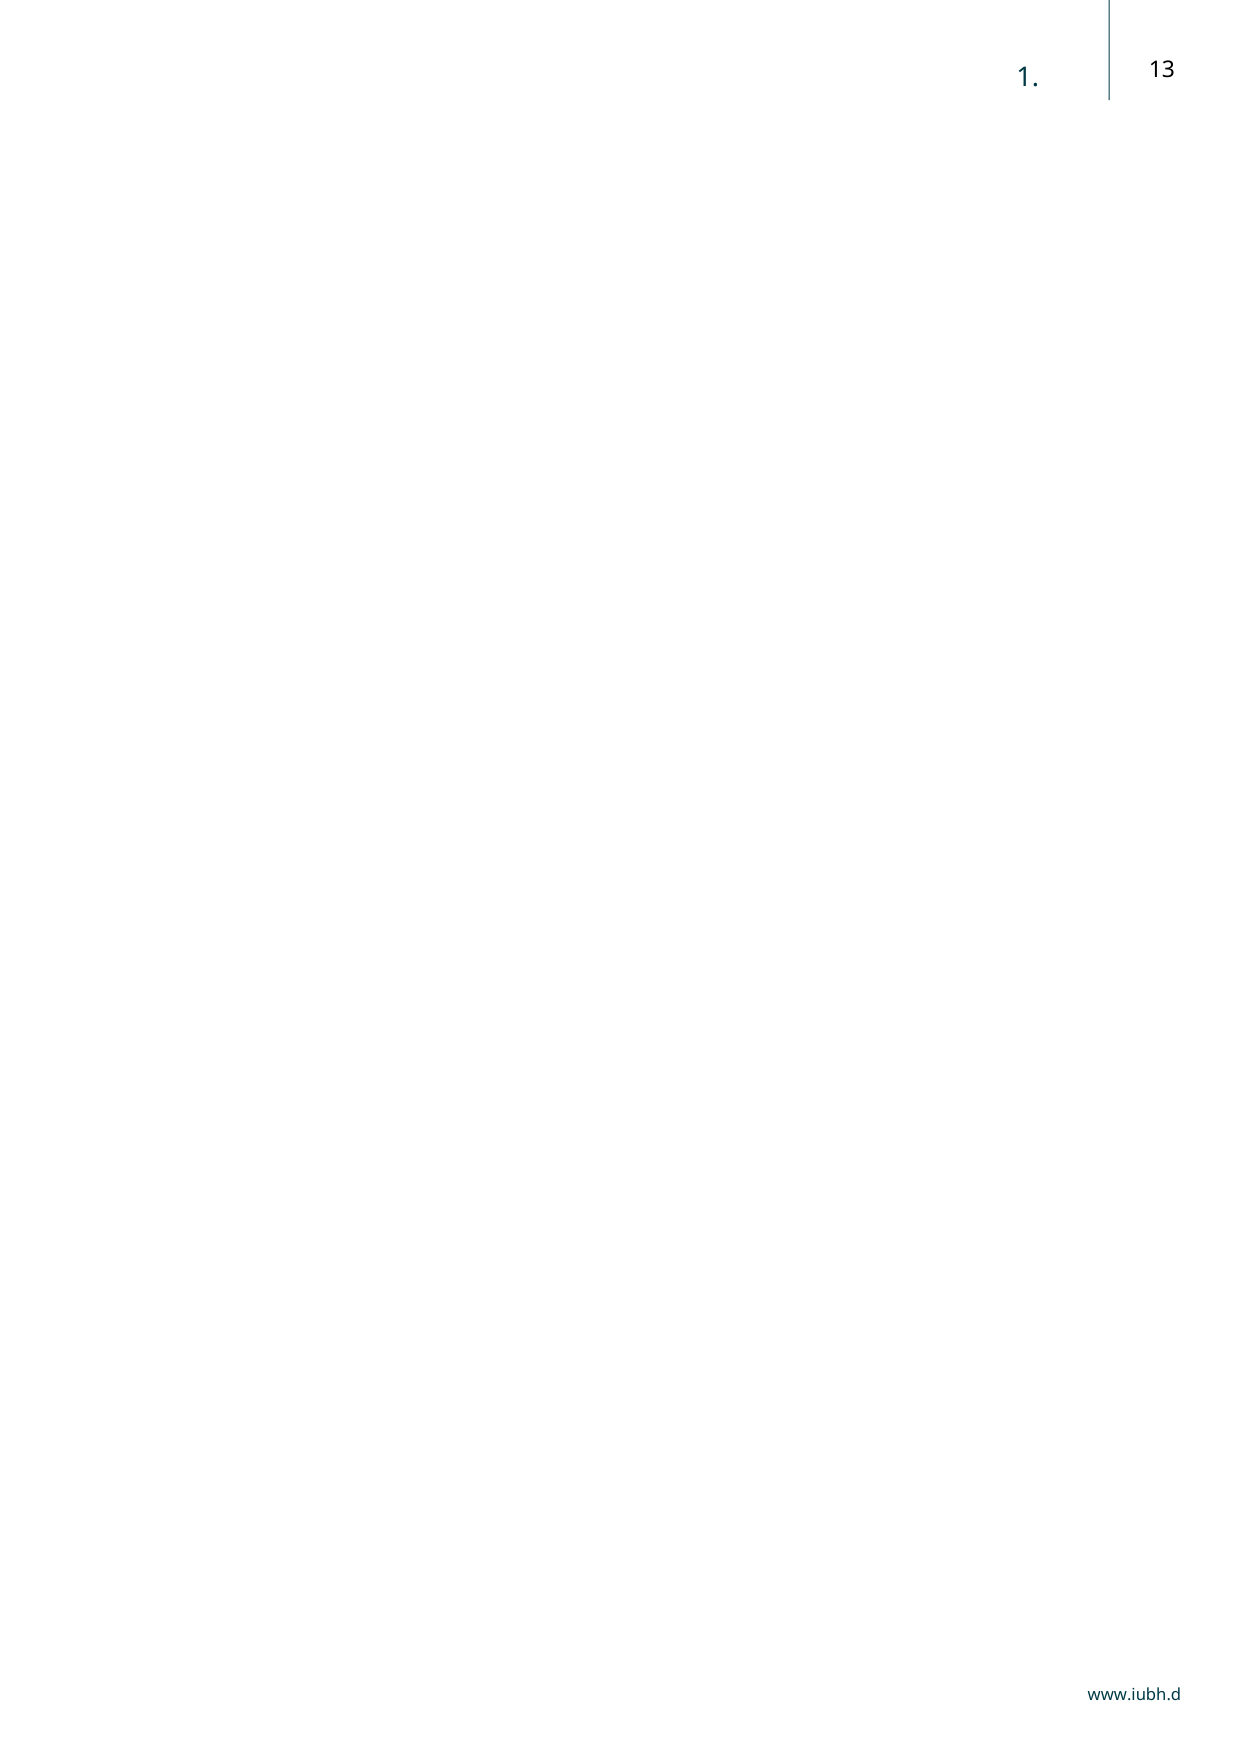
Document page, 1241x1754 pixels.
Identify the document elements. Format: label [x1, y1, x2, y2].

picture [1146, 1687, 1150, 1700]
